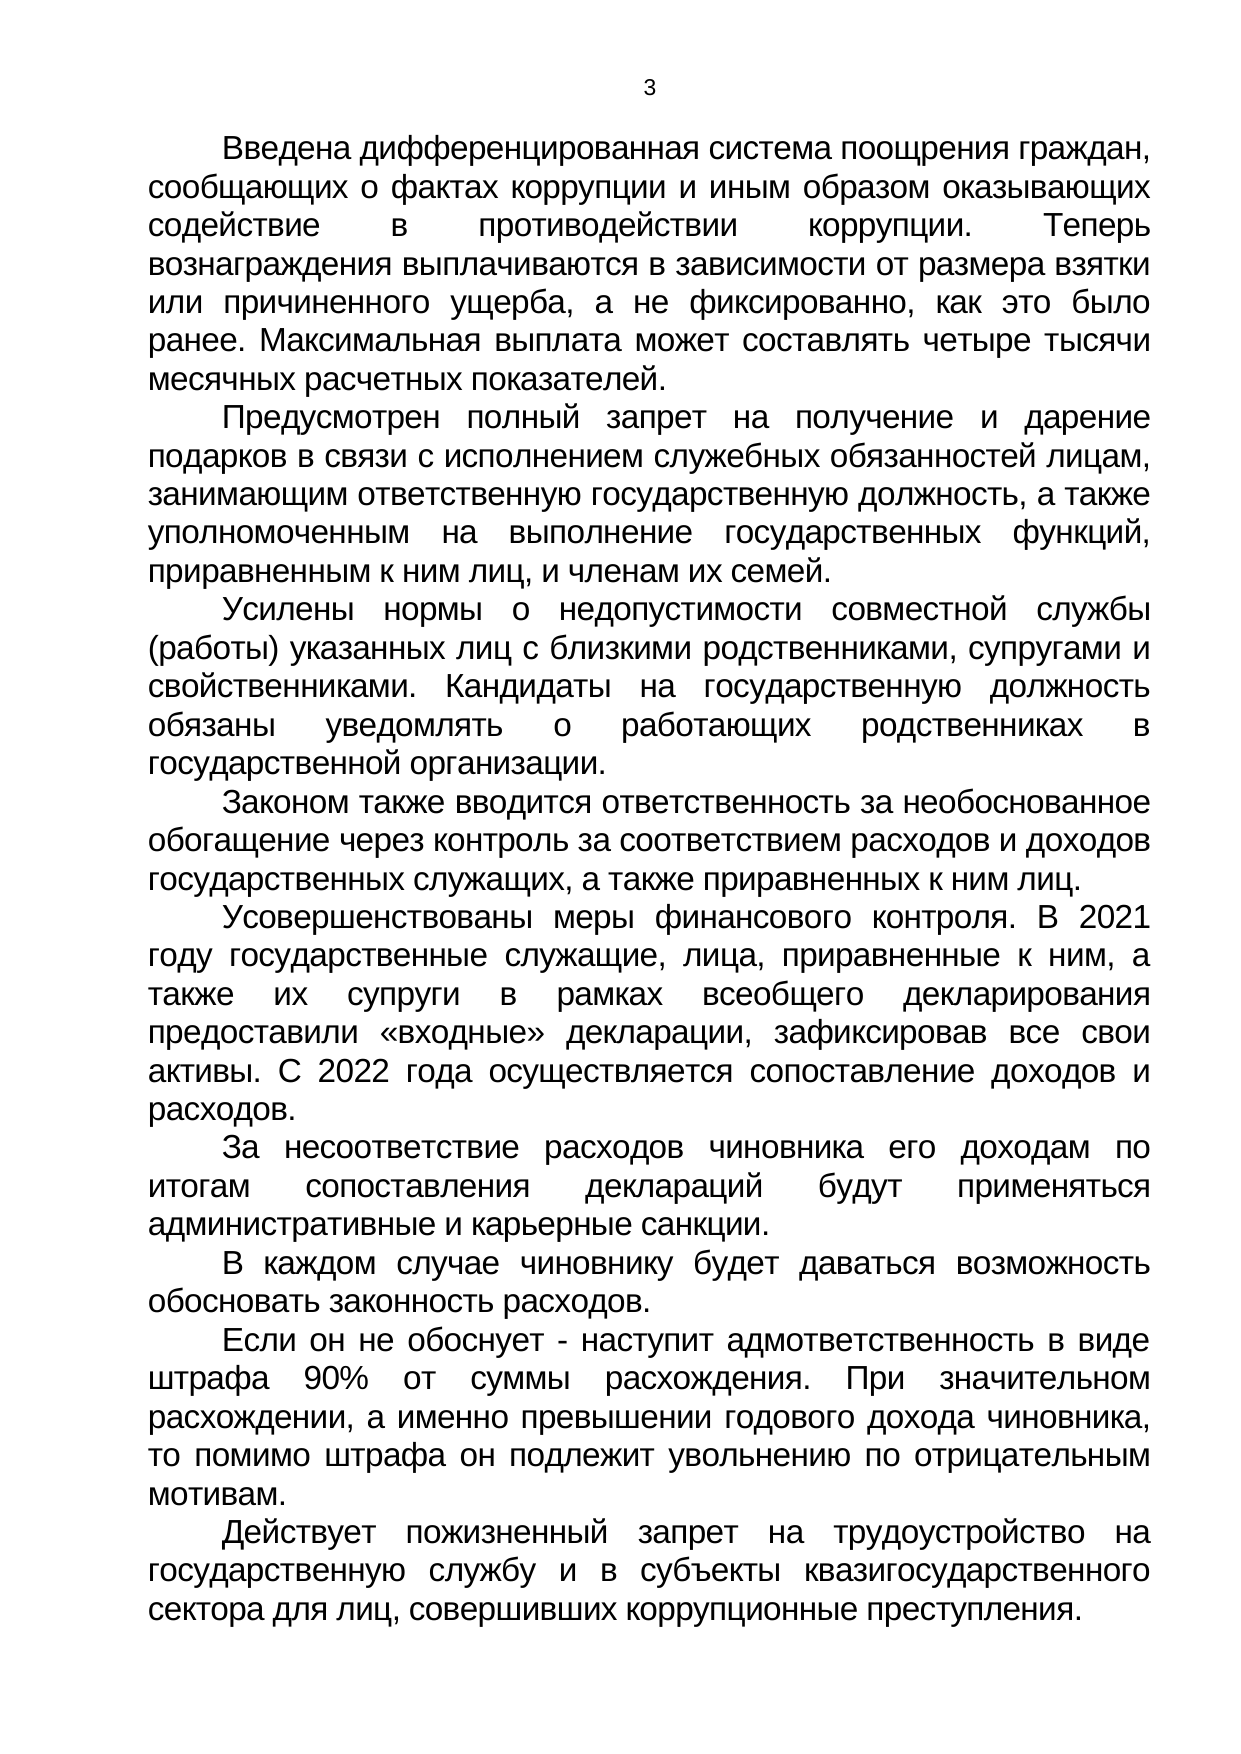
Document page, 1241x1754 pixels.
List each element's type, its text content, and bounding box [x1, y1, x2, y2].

text Введена дифференцированная система поощрения граждан, сообщающих о фактах коррупции и иным образом оказывающих содействие в противодействии коррупции. Теперь вознаграждения выплачиваются в зависимости от размера взятки или причиненного ущерба, а не фиксированно, как это было ранее. Максимальная выплата может составлять четыре тысячи месячных расчетных показателей. [148, 128, 1152, 397]
text Действует пожизненный запрет на трудоустройство на государственную службу и в субъекты квазигосударственного сектора для лиц, совершивших коррупционные преступления. [148, 1512, 1152, 1627]
text Законом также вводится ответственность за необоснованное обогащение через контроль за соответствием расходов и доходов государственных служащих, а также приравненных к ним лиц. [148, 782, 1152, 897]
text Усилены нормы о недопустимости совместной службы (работы) указанных лиц с близкими родственниками, супругами и свойственниками. Кандидаты на государственную должность обязаны уведомлять о работающих родственниках в государственной организации. [148, 589, 1152, 782]
text Предусмотрен полный запрет на получение и дарение подарков в связи с исполнением служебных обязанностей лицам, занимающим ответственную государственную должность, а также уполномоченным на выполнение государственных функций, приравненным к ним лиц, и членам их семей. [148, 397, 1152, 589]
text В каждом случае чиновнику будет даваться возможность обосновать законность расходов. [148, 1243, 1152, 1320]
text Если он не обоснует - наступит адмответственность в виде штрафа 90% от суммы расхождения. При значительном расхождении, а именно превышении годового дохода чиновника, то помимо штрафа он подлежит увольнению по отрицательным мотивам. [148, 1320, 1152, 1512]
text Усовершенствованы меры финансового контроля. В 2021 году государственные служащие, лица, приравненные к ним, а также их супруги в рамках всеобщего декларирования предоставили «входные» декларации, зафиксировав все свои активы. С 2022 года осуществляется сопоставление доходов и расходов. [148, 897, 1152, 1128]
text За несоответствие расходов чиновника его доходам по итогам сопоставления деклараций будут применяться административные и карьерные санкции. [148, 1128, 1152, 1243]
